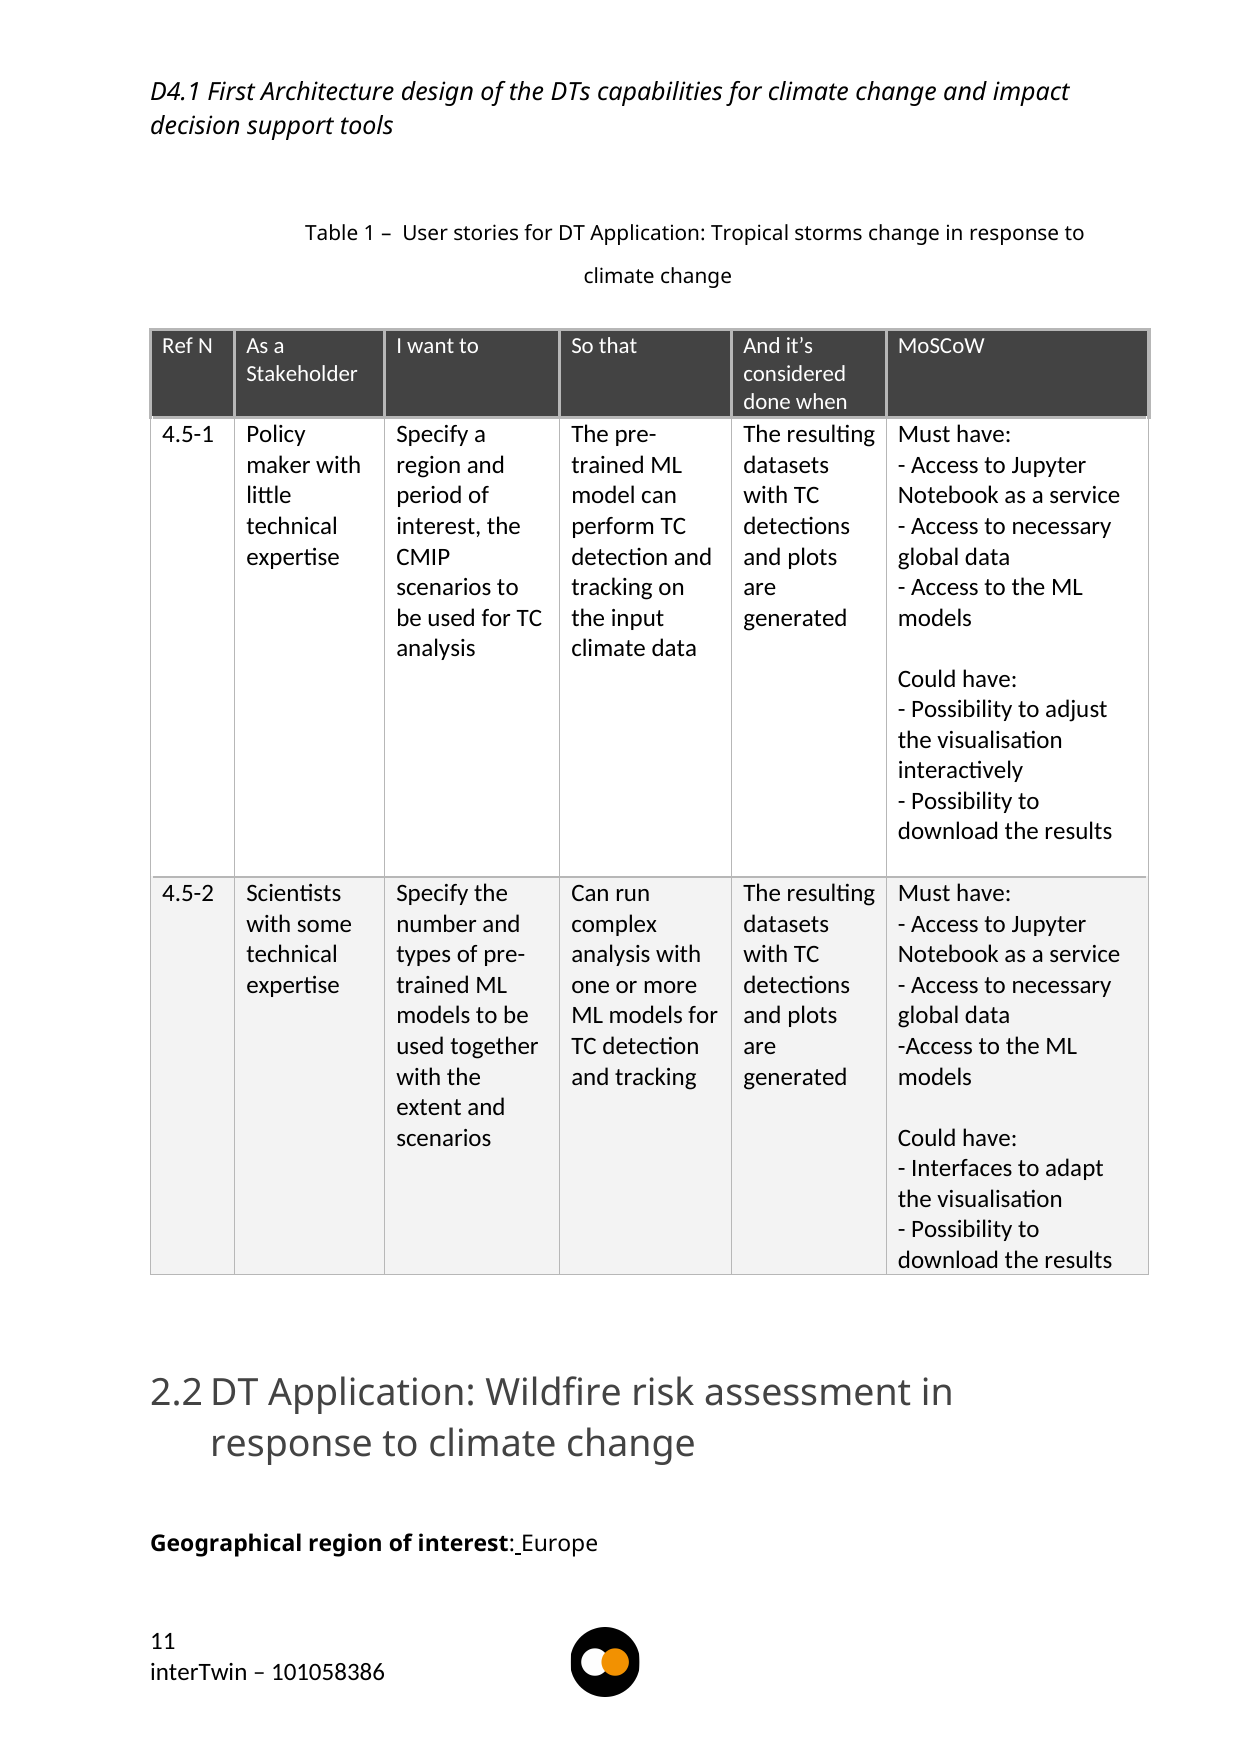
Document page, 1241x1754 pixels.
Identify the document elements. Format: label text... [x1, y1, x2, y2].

table_cell Specify the number and types of pre-trained ML models to be used together with the extent and scenarios [385, 878, 559, 1274]
table_cell Must have: - Access to Jupyter Notebook as a service - Access to necessary global data -Access to the ML models Could have: - Interfaces to adapt the visualisation - Possibility to download the results [887, 876, 1148, 1274]
table_cell Policy maker with little technical expertise [235, 419, 384, 876]
table_cell Can run complex analysis with one or more ML models for TC detection and tracking [560, 878, 731, 1274]
table_header I want to [386, 331, 558, 416]
table_header As a Stakeholder [236, 331, 383, 416]
table_cell The resulting datasets with TC detections and plots are generated [732, 419, 886, 876]
table_header So that [561, 331, 730, 416]
subtitle DT Application: Wildfire risk assessment in response to climate change [150, 1366, 1090, 1468]
picture [570, 1627, 640, 1697]
table_cell Scientists with some technical expertise [235, 878, 384, 1274]
table_header And it’s considered done when [733, 331, 885, 416]
table_cell The pre-trained ML model can perform TC detection and tracking on the input climate data [560, 419, 731, 876]
table_cell 4.5-1 [151, 416, 234, 876]
text Geographical region of interest: Europe [150, 1527, 1090, 1558]
table_cell The resulting datasets with TC detections and plots are generated [732, 878, 886, 1274]
table_cell 4.5-2 [151, 876, 234, 1274]
table_cell Specify a region and period of interest, the CMIP scenarios to be used for TC analysis [385, 419, 559, 876]
table_header Ref N [152, 331, 233, 416]
table_cell Must have: - Access to Jupyter Notebook as a service - Access to necessary global data - Access to the ML models Could have: - Possibility to adjust the visualisation interactively - Possibility to download the results [887, 416, 1148, 876]
table_header MoSCoW [888, 331, 1147, 416]
text Table 1 – User stories for DT Application: Tropical storms change in response to climate change [225, 218, 1090, 289]
